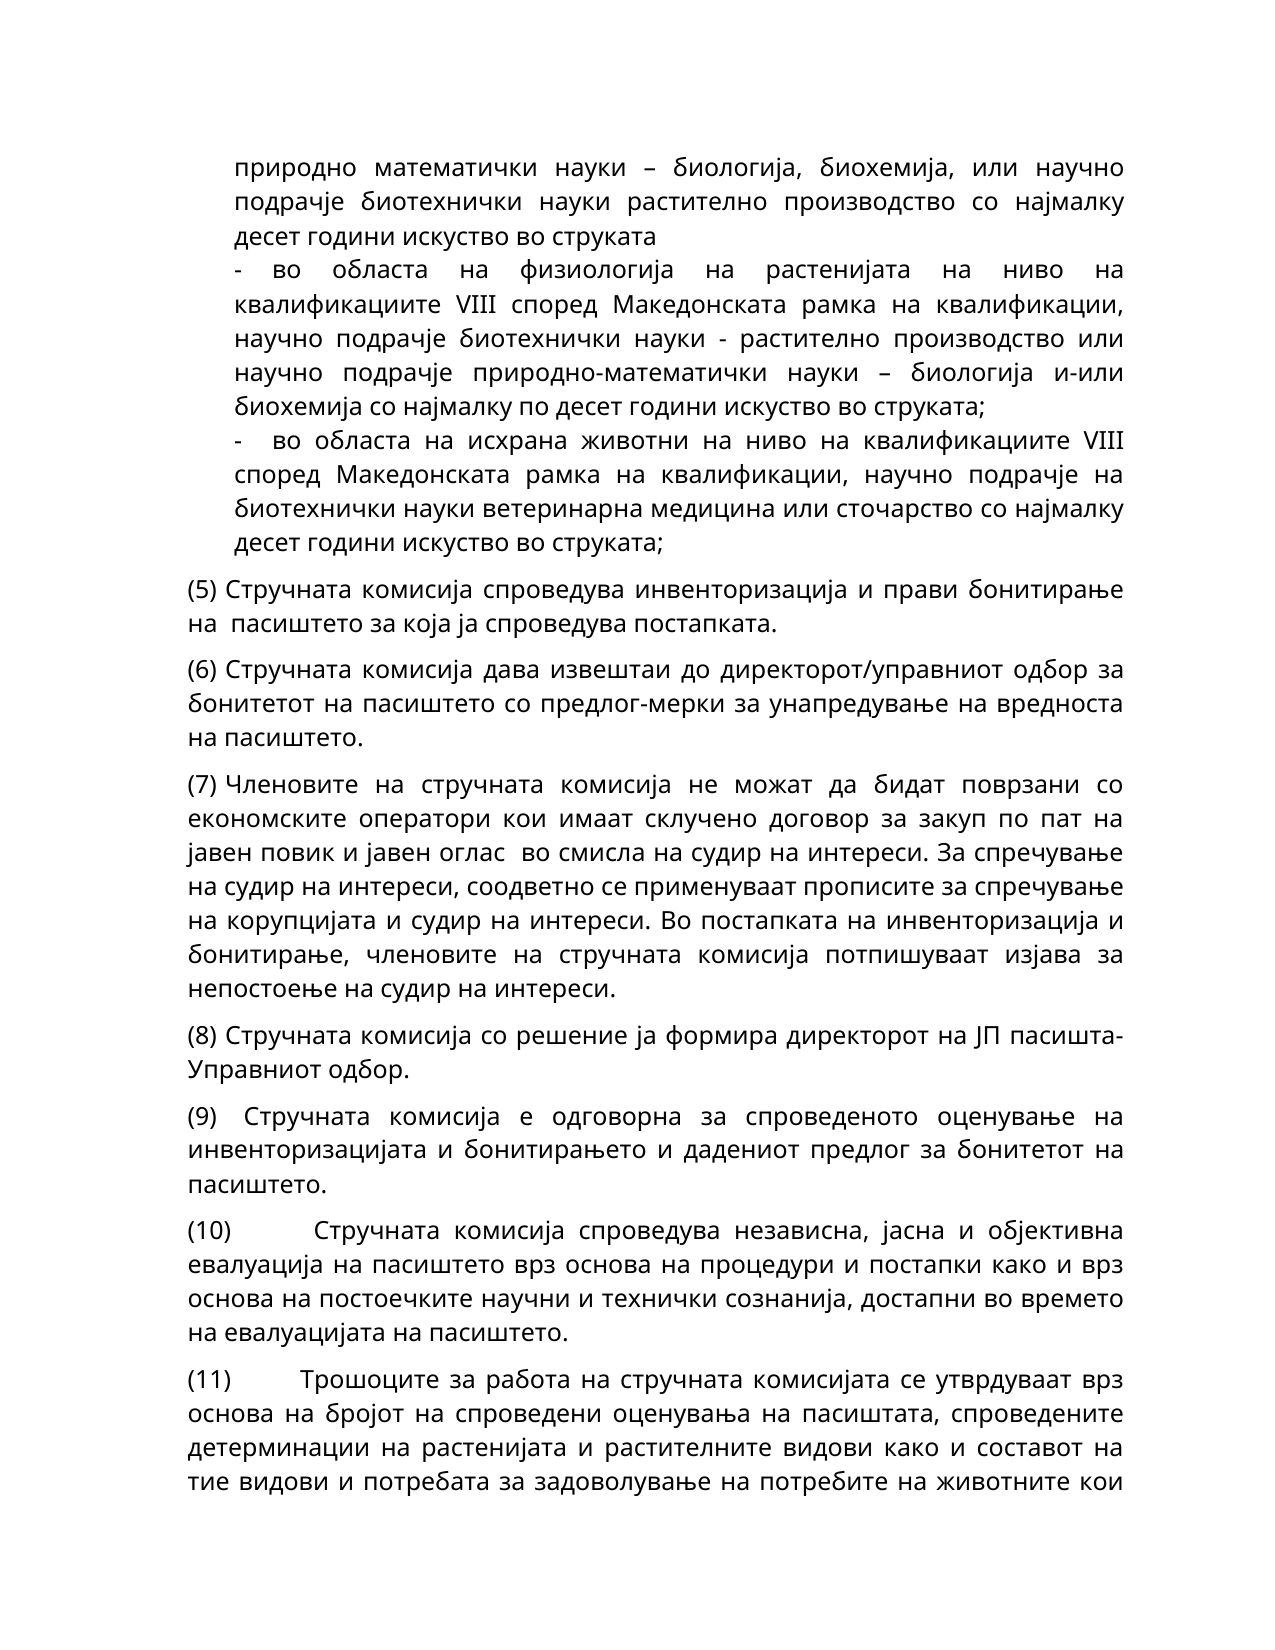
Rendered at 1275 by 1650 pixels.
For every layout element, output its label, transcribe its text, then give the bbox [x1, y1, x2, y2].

text (6) Стручната комисија дава извештаи до директорот/управниот одбор за бонитетот на пасиштето со предлог-мерки за унапредување на вредноста на пасиштето. [187, 652, 1125, 754]
text (9) Стручната комисија е одговорна за спроведеното оценување на инвенторизацијата и бонитирањето и дадениот предлог за бонитетот на пасиштето. [187, 1098, 1125, 1200]
text (5) Стручната комисија спроведува инвенторизација и прави бонитирање на пасиштето за која ја спроведува постапката. [187, 571, 1125, 639]
text (8) Стручната комисија со решение ја формира директорот на ЈП пасишта-Управниот одбор. [187, 1017, 1125, 1086]
text (7) Членовите на стручната комисија не можат да бидат поврзани со економските оператори кои имаат склучено договор за закуп по пат на јавен повик и јавен оглас во смисла на судир на интереси. За спречување на судир на интереси, соодветно се применуваат прописите за спречување на корупцијата и судир на интереси. Во постапката на инвенторизација и бонитирање, членовите на стручната комисија потпишуваат изјава за непостоење на судир на интереси. [187, 767, 1125, 1005]
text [187, 1362, 1125, 1498]
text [234, 150, 1125, 252]
text - во областа на исхрана животни на ниво на квалификациите VIII според Македонската рамка на квалификации, научно подрачје на биотехнички науки ветеринарна медицина или сточарство со најмалку десет години искуство во струката; [234, 422, 1125, 559]
text (10) Стручната комисија спроведува независна, јасна и објективна евалуација на пасиштето врз основа на процедури и постапки како и врз основа на постоечките научни и технички сознанија, достапни во времето на евалуацијата на пасиштето. [187, 1213, 1125, 1349]
text - во областа на физиологија на растенијата на ниво на квалификациите VIII според Македонската рамка на квалификации, научно подрачје биотехнички науки - растително производство или научно подрачје природно-математички науки – биологија и-или биохемија со најмалку по десет години искуство во струката; [234, 252, 1125, 422]
